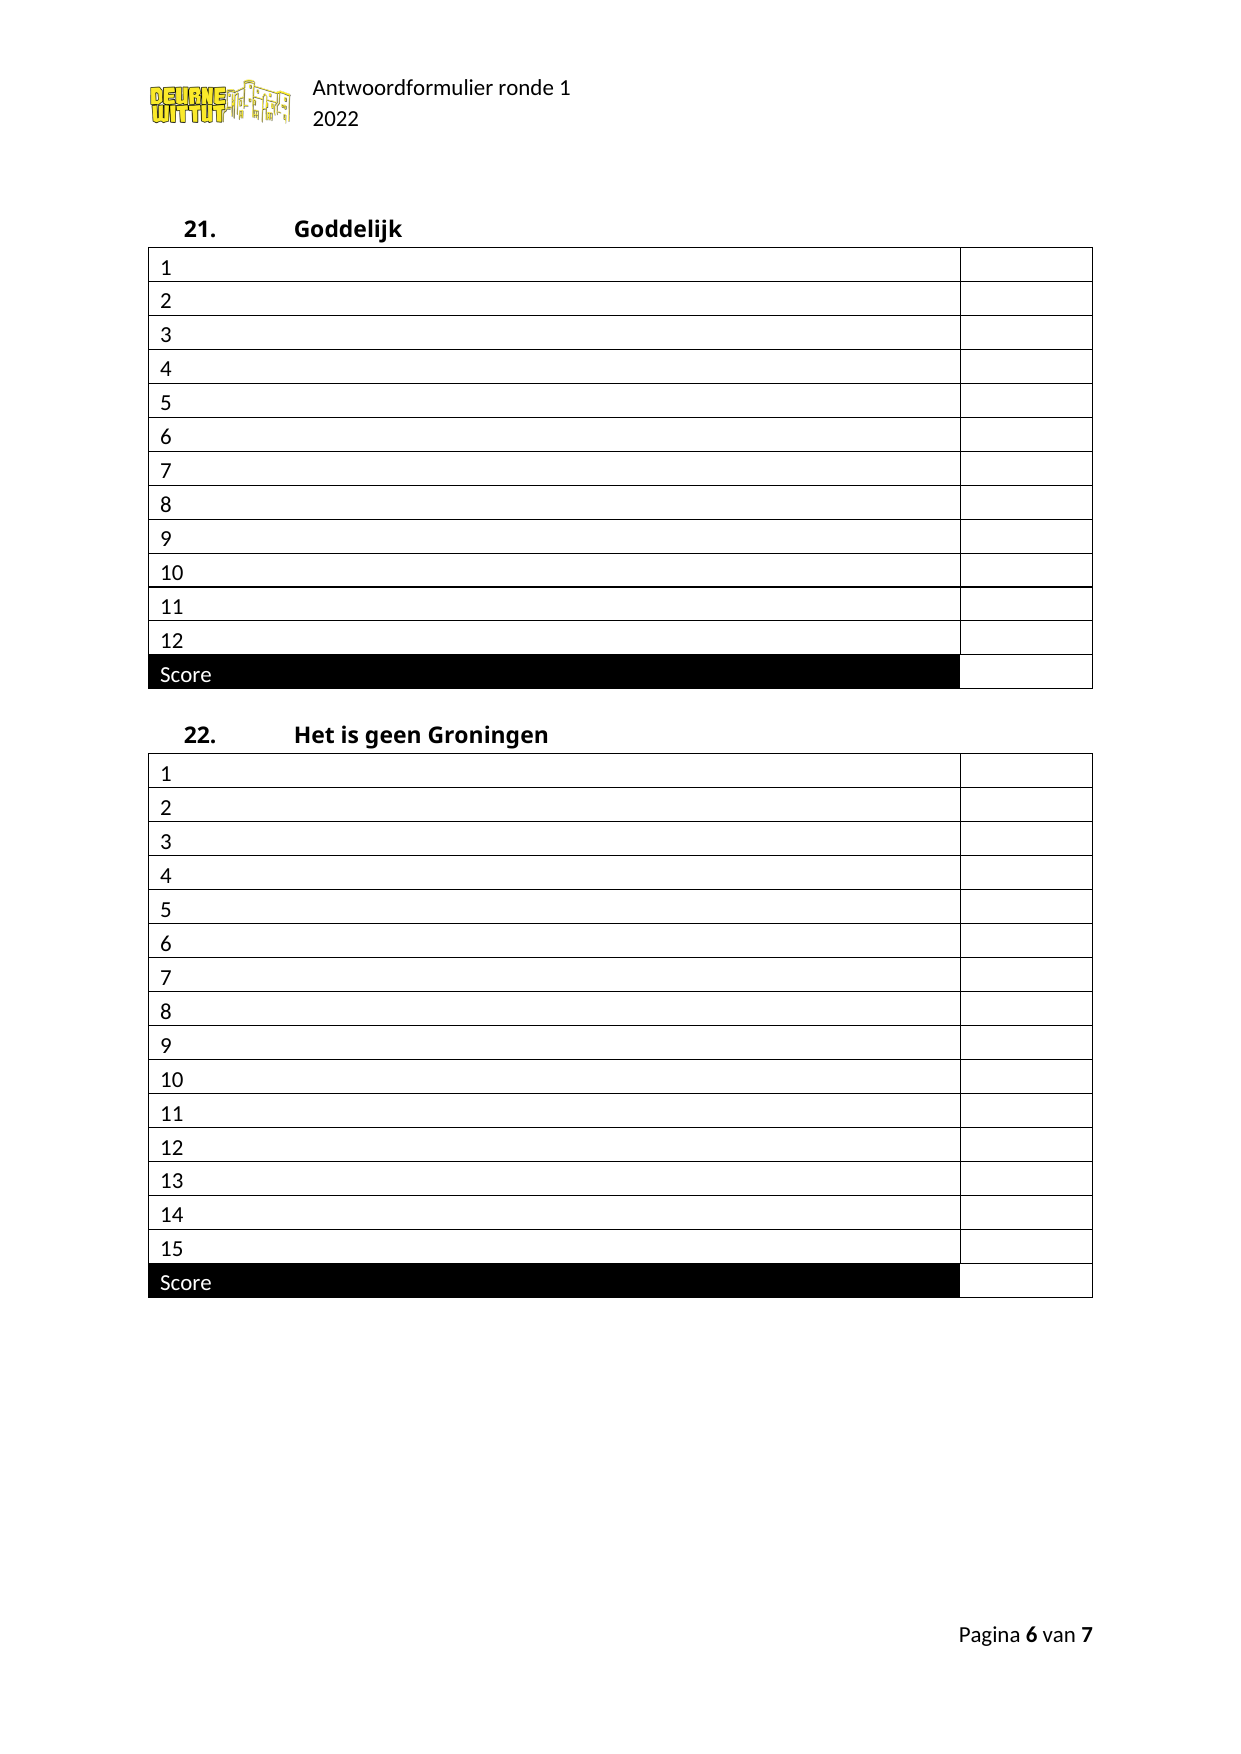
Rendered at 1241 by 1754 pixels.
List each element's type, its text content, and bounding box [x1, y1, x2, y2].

table_cell 2 [149, 282, 960, 315]
table_cell Score [149, 655, 960, 688]
table_cell 6 [149, 418, 960, 451]
table_cell [961, 1230, 1092, 1263]
table_header [961, 248, 1092, 281]
table_header 1 [149, 248, 960, 281]
table_cell 4 [149, 856, 960, 889]
table_cell [961, 1162, 1092, 1195]
table_cell [961, 992, 1092, 1025]
table_cell [961, 418, 1092, 451]
table_cell 10 [149, 1060, 960, 1093]
table_cell [961, 486, 1092, 518]
table_cell 11 [149, 588, 960, 620]
table_cell [961, 924, 1092, 957]
table_cell 9 [149, 520, 960, 552]
table_cell 3 [149, 316, 960, 349]
table_cell 5 [149, 384, 960, 417]
table_cell 3 [149, 822, 960, 855]
table_cell [961, 1060, 1092, 1093]
table_cell 13 [149, 1162, 960, 1195]
table_cell [961, 350, 1092, 383]
table_header 1 [149, 754, 960, 787]
table_cell [961, 452, 1092, 484]
list Goddelijk [183, 213, 738, 244]
table_cell 6 [149, 924, 960, 957]
table_cell [961, 788, 1092, 821]
table_cell 15 [149, 1230, 960, 1263]
table_cell [961, 856, 1092, 889]
table_cell 14 [149, 1196, 960, 1229]
table_cell 4 [149, 350, 960, 383]
table_cell [961, 1128, 1092, 1161]
table_cell [961, 282, 1092, 315]
table_cell 12 [149, 621, 960, 654]
table_cell 2 [149, 788, 960, 821]
table_cell [961, 958, 1092, 991]
table_cell [961, 822, 1092, 855]
table_cell 9 [149, 1026, 960, 1059]
table_header [961, 754, 1092, 787]
table_cell [961, 384, 1092, 417]
table_cell [961, 588, 1092, 620]
table_cell [961, 520, 1092, 552]
table_cell 8 [149, 992, 960, 1025]
table_cell [961, 890, 1092, 923]
table_cell [960, 655, 1092, 688]
table_cell [961, 554, 1092, 586]
table_cell [960, 1264, 1092, 1297]
table_cell 5 [149, 890, 960, 923]
table_cell 8 [149, 486, 960, 518]
table_cell [961, 1196, 1092, 1229]
table_cell 11 [149, 1094, 960, 1127]
list Het is geen Groningen [183, 719, 738, 751]
table_cell 7 [149, 958, 960, 991]
table_cell [961, 1026, 1092, 1059]
table_cell 7 [149, 452, 960, 484]
table_cell 10 [149, 554, 960, 586]
table_cell Score [149, 1264, 960, 1297]
table_cell [961, 1094, 1092, 1127]
table_cell [961, 316, 1092, 349]
picture [146, 73, 294, 136]
table_cell 12 [149, 1128, 960, 1161]
table_cell [961, 621, 1092, 654]
